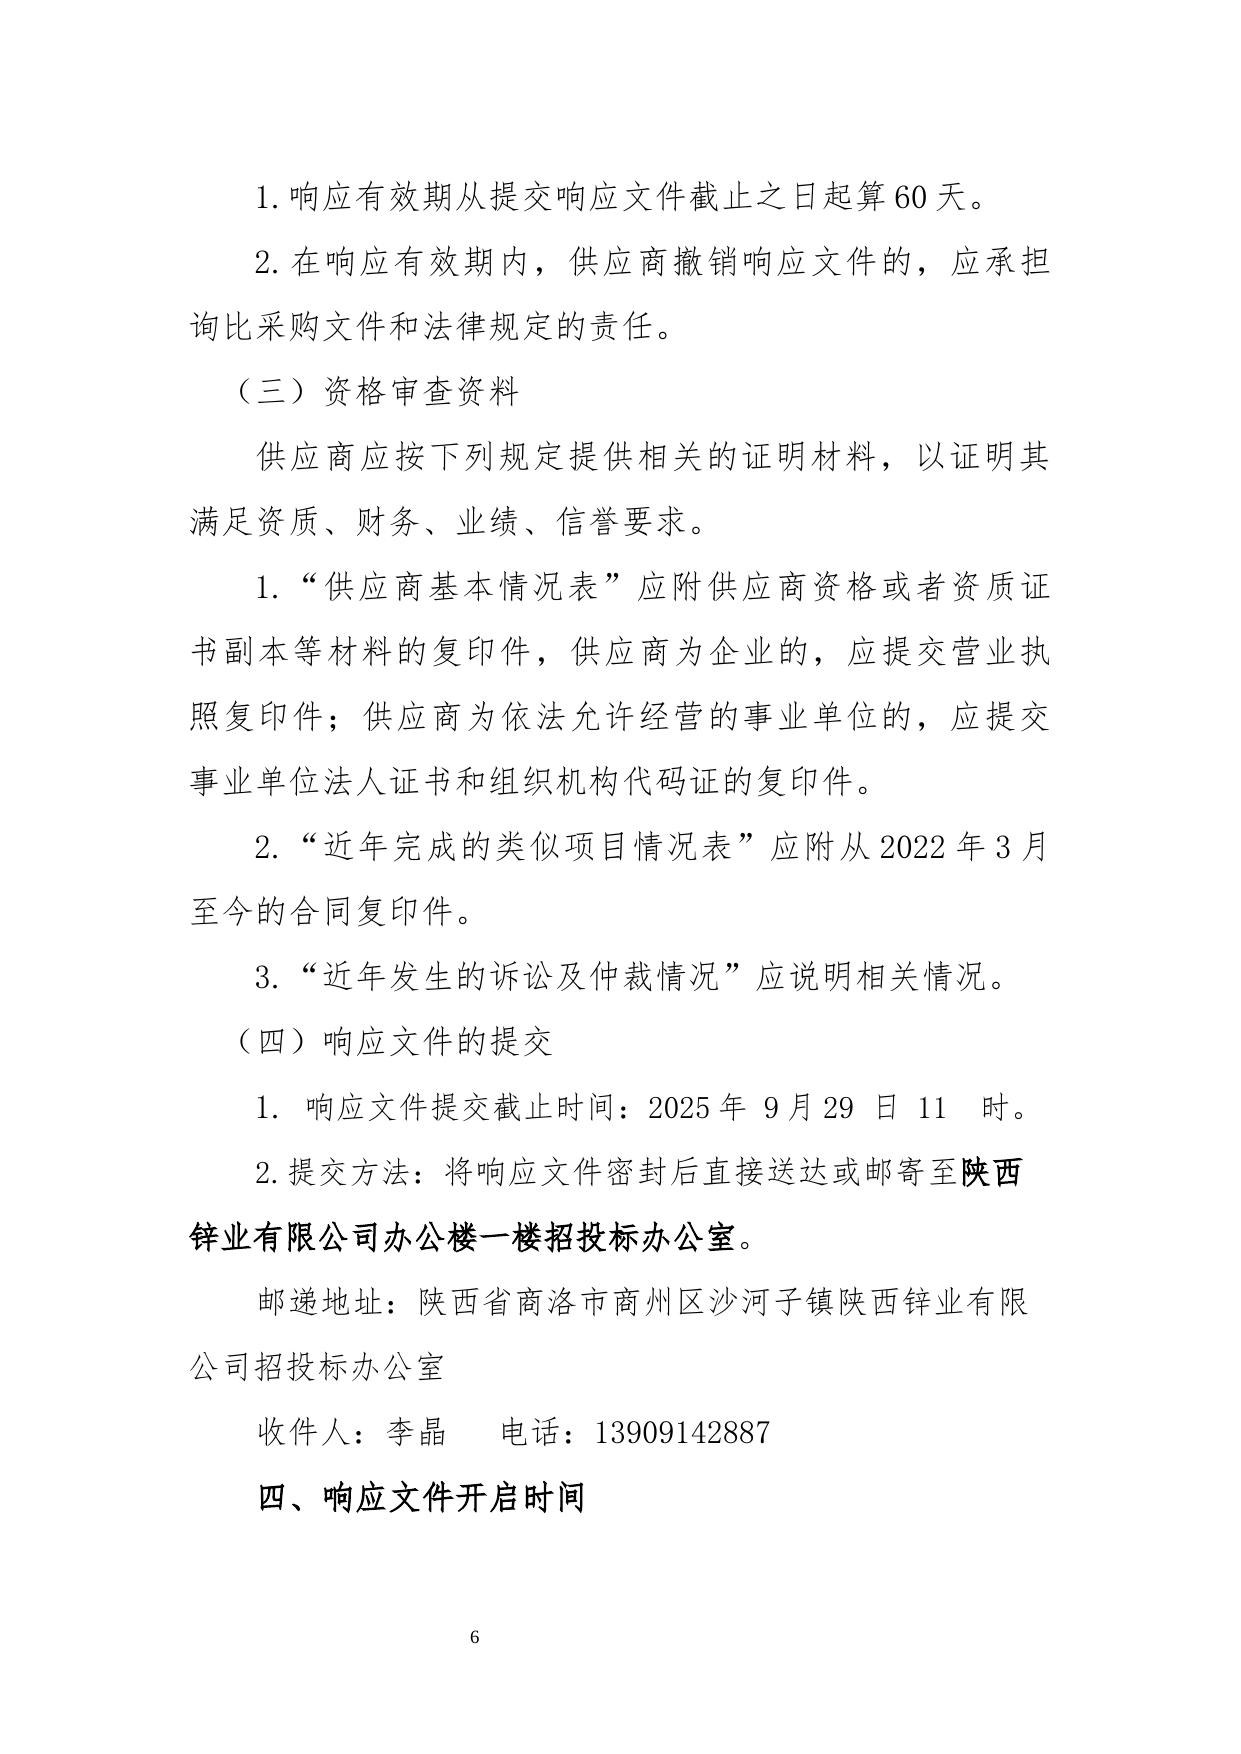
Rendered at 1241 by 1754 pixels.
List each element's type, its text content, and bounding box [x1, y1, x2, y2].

text （四）响应文件的提交 [187, 1007, 1053, 1072]
text 邮递地址：陕西省商洛市商州区沙河子镇陕西锌业有限公司招投标办公室 [187, 1267, 1053, 1397]
text 2.“近年完成的类似项目情况表”应附从2022年3月至今的合同复印件。 [187, 812, 1053, 942]
text 3.“近年发生的诉讼及仲裁情况”应说明相关情况。 [187, 942, 1053, 1007]
text 四、响应文件开启时间 [187, 1462, 1053, 1527]
text 1.“供应商基本情况表”应附供应商资格或者资质证书副本等材料的复印件，供应商为企业的，应提交营业执照复印件；供应商为依法允许经营的事业单位的，应提交事业单位法人证书和组织机构代码证的复印件。 [187, 552, 1053, 812]
text 收件人：李晶 电话：13909142887 [187, 1397, 1053, 1462]
text 1.响应有效期从提交响应文件截止之日起算60天。 [187, 162, 1053, 227]
text 2.在响应有效期内，供应商撤销响应文件的，应承担询比采购文件和法律规定的责任。 [187, 227, 1053, 357]
text 2.提交方法：将响应文件密封后直接送达或邮寄至陕西锌业有限公司办公楼一楼招投标办公室。 [187, 1137, 1053, 1267]
text 1. 响应文件提交截止时间：2025年 9月29 日 11 时。 [187, 1072, 1053, 1137]
subtitle （三）资格审查资料 [187, 357, 1053, 422]
subtitle 供应商应按下列规定提供相关的证明材料，以证明其满足资质、财务、业绩、信誉要求。 [187, 422, 1053, 552]
